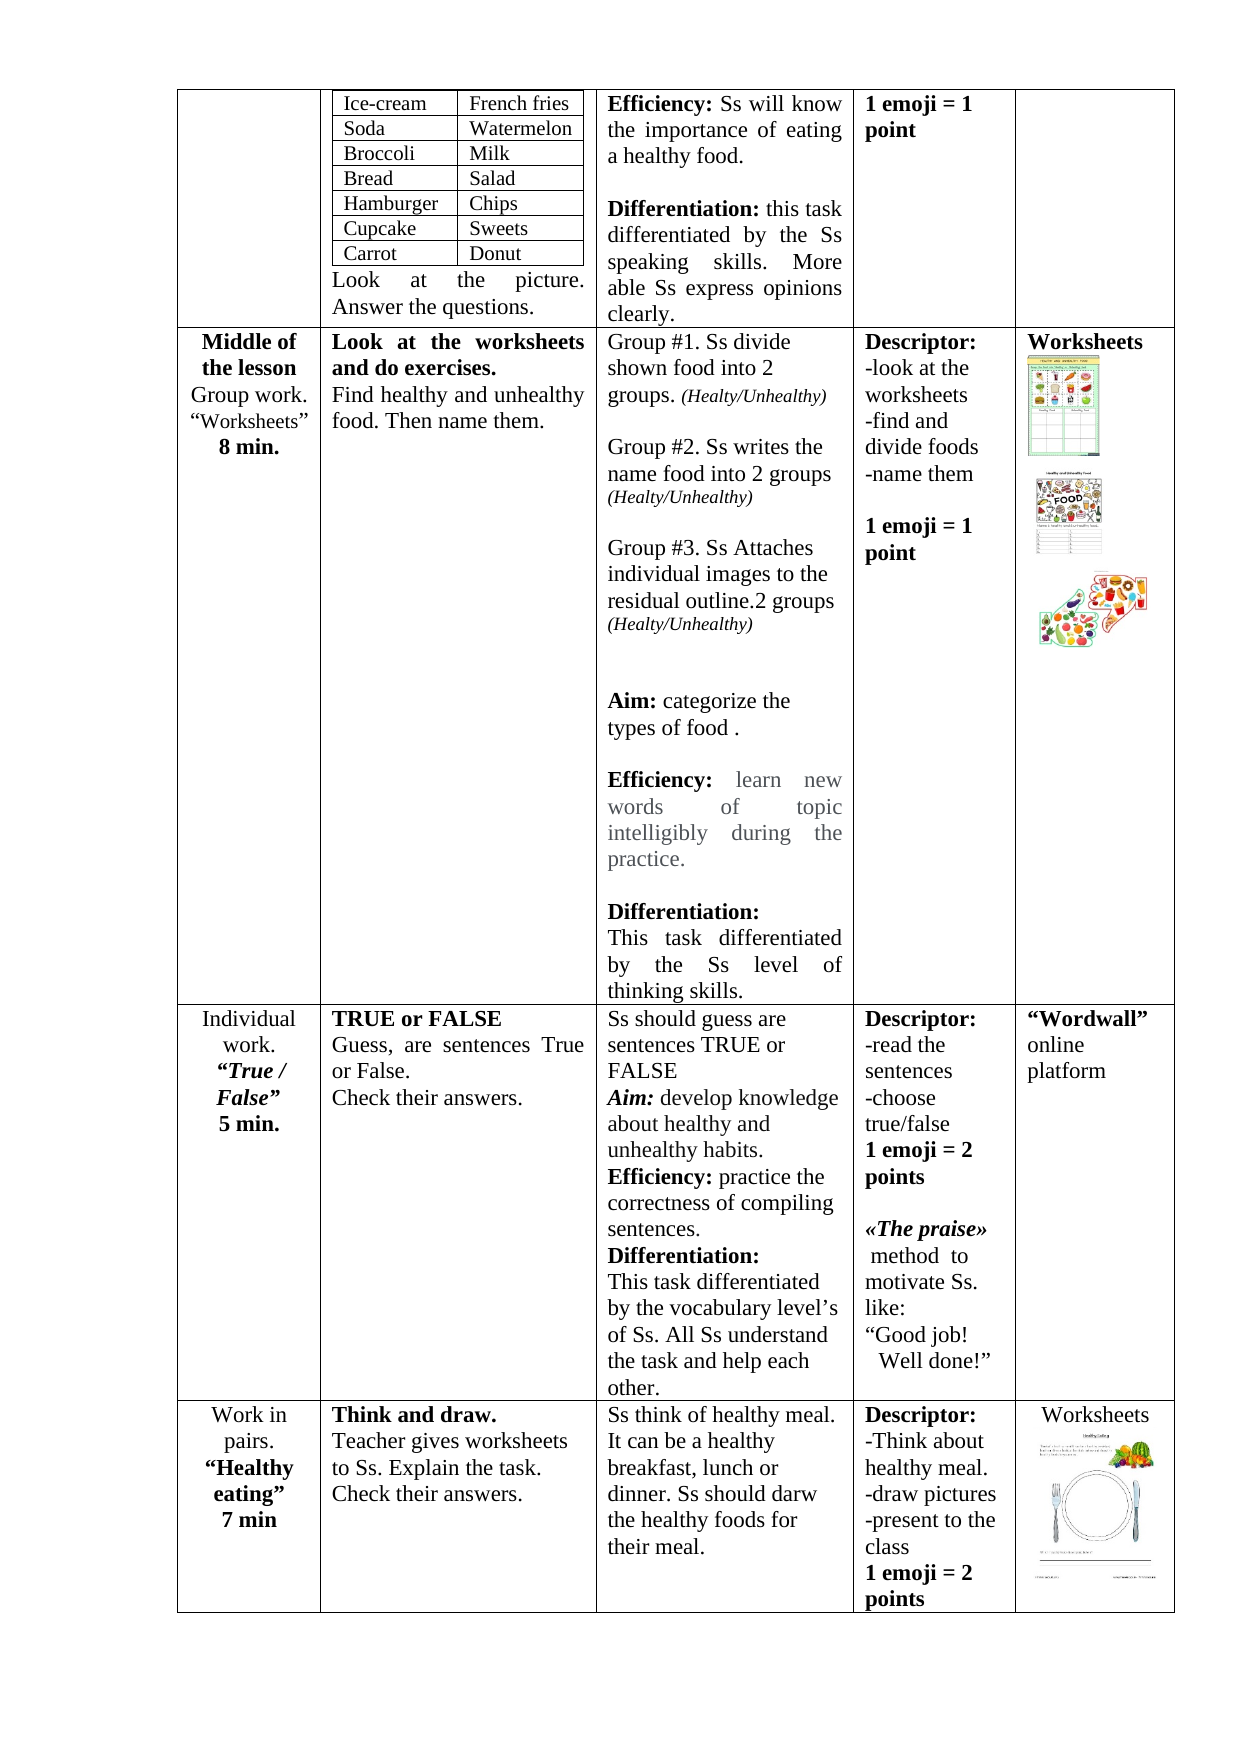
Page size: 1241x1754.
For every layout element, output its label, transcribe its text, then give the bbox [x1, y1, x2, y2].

table_cell Worksheets [1016, 328, 1174, 1003]
table_cell TRUE or FALSE Guess, are sentences True or False. Check their answers. [321, 1005, 596, 1400]
table_cell Descriptor: -look at the worksheets -find and divide foods -name them 1 emoji = 1 point [854, 328, 1015, 1003]
picture [1033, 1427, 1158, 1579]
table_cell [321, 90, 596, 327]
table_cell Individual work. “True / False” 5 min. [178, 1005, 320, 1400]
table_cell Middle of the lesson Group work. “Worksheets” 8 min. [178, 328, 320, 1003]
table_cell Group #1. Ss divide shown food into 2 groups. (Healty/Unhealthy) Group #2. Ss writes the name food into 2 groups (Healty/Unhealthy) Group #3. Ss Attaches individual images to the residual outline.2 groups (Healty/Unhealthy) Aim: categorize the types of food . Efficiency: learn new words of topic intelligibly during the practice. Differentiation: This task differentiated by the Ss level of thinking skills. [597, 328, 853, 1003]
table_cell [1016, 90, 1174, 327]
table_cell Look at the worksheets and do exercises. Find healthy and unhealthy food. Then name them. [321, 328, 596, 1003]
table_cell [597, 90, 853, 327]
picture [1027, 354, 1159, 648]
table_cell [178, 90, 320, 327]
table_cell “Wordwall” online platform [1016, 1005, 1174, 1400]
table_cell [854, 90, 1015, 327]
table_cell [321, 1401, 596, 1612]
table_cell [178, 1401, 320, 1612]
table_cell Ss should guess are sentences TRUE or FALSE Aim: develop knowledge about healthy and unhealthy habits. Efficiency: practice the correctness of compiling sentences. Differentiation: This task differentiated by the vocabulary level’s of Ss. All Ss understand the task and help each other. [597, 1005, 853, 1400]
table_cell Worksheets [1016, 1401, 1174, 1612]
table_cell Descriptor: -read the sentences -choose true/false 1 emoji = 2 points «The praise» method to motivate Ss. like: “Good job! Well done!” [854, 1005, 1015, 1400]
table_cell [854, 1401, 1015, 1612]
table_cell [597, 1401, 853, 1612]
